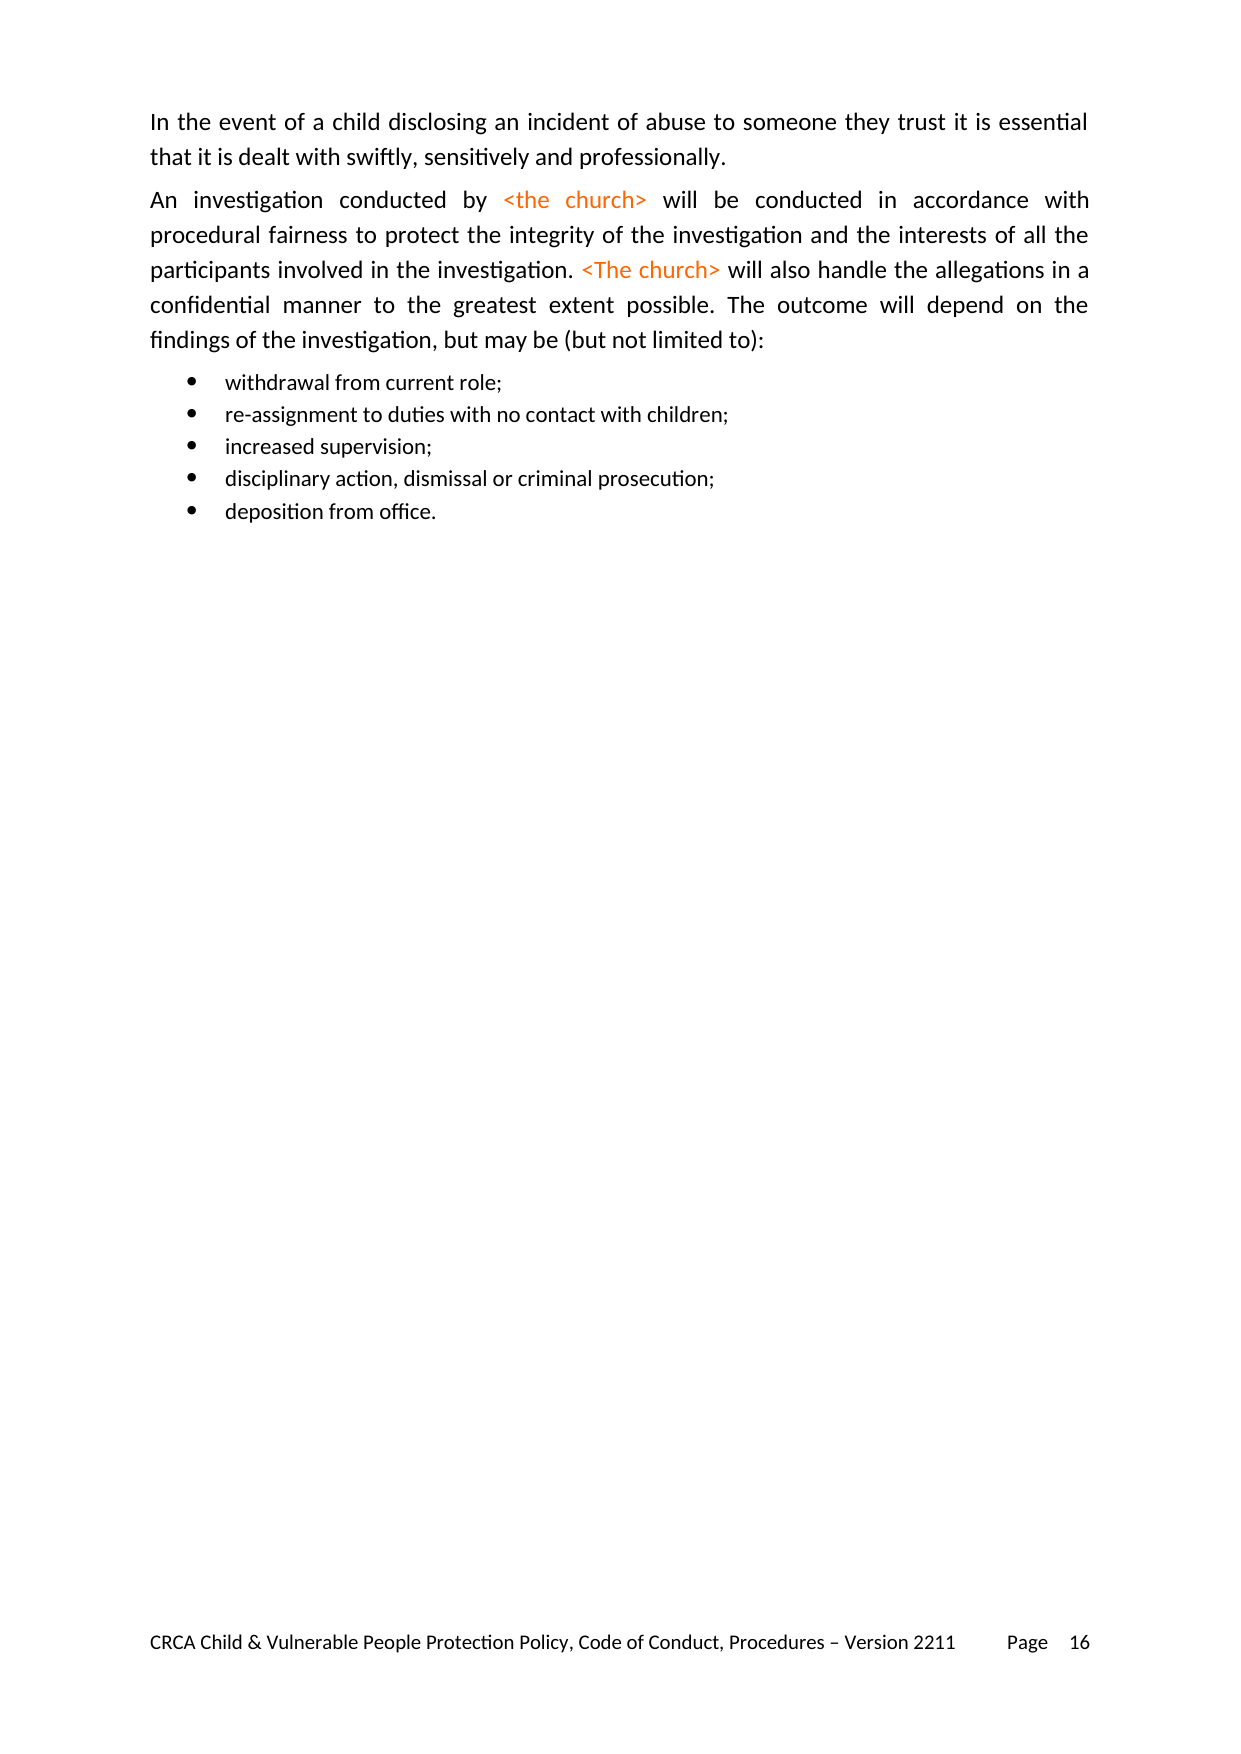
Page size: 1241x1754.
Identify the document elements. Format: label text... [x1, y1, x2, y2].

text An investigation conducted by <the church> will be conducted in accordance with procedural fairness to protect the integrity of the investigation and the interests of all the participants involved in the investigation. <The church> will also handle the allegations in a confidential manner to the greatest extent possible. The outcome will depend on the findings of the investigation, but may be (but not limited to): [150, 185, 1090, 355]
list deposition from office. [187, 497, 1090, 525]
text In the event of a child disclosing an incident of abuse to someone they trust it is essential that it is dealt with swiftly, sensitively and professionally. [150, 106, 1090, 172]
list re-assignment to duties with no contact with children; [187, 400, 1090, 428]
list disciplinary action, dismissal or criminal prosecution; [187, 464, 1090, 493]
list increased supervision; [187, 432, 1090, 460]
list withdrawal from current role; [187, 368, 1090, 396]
